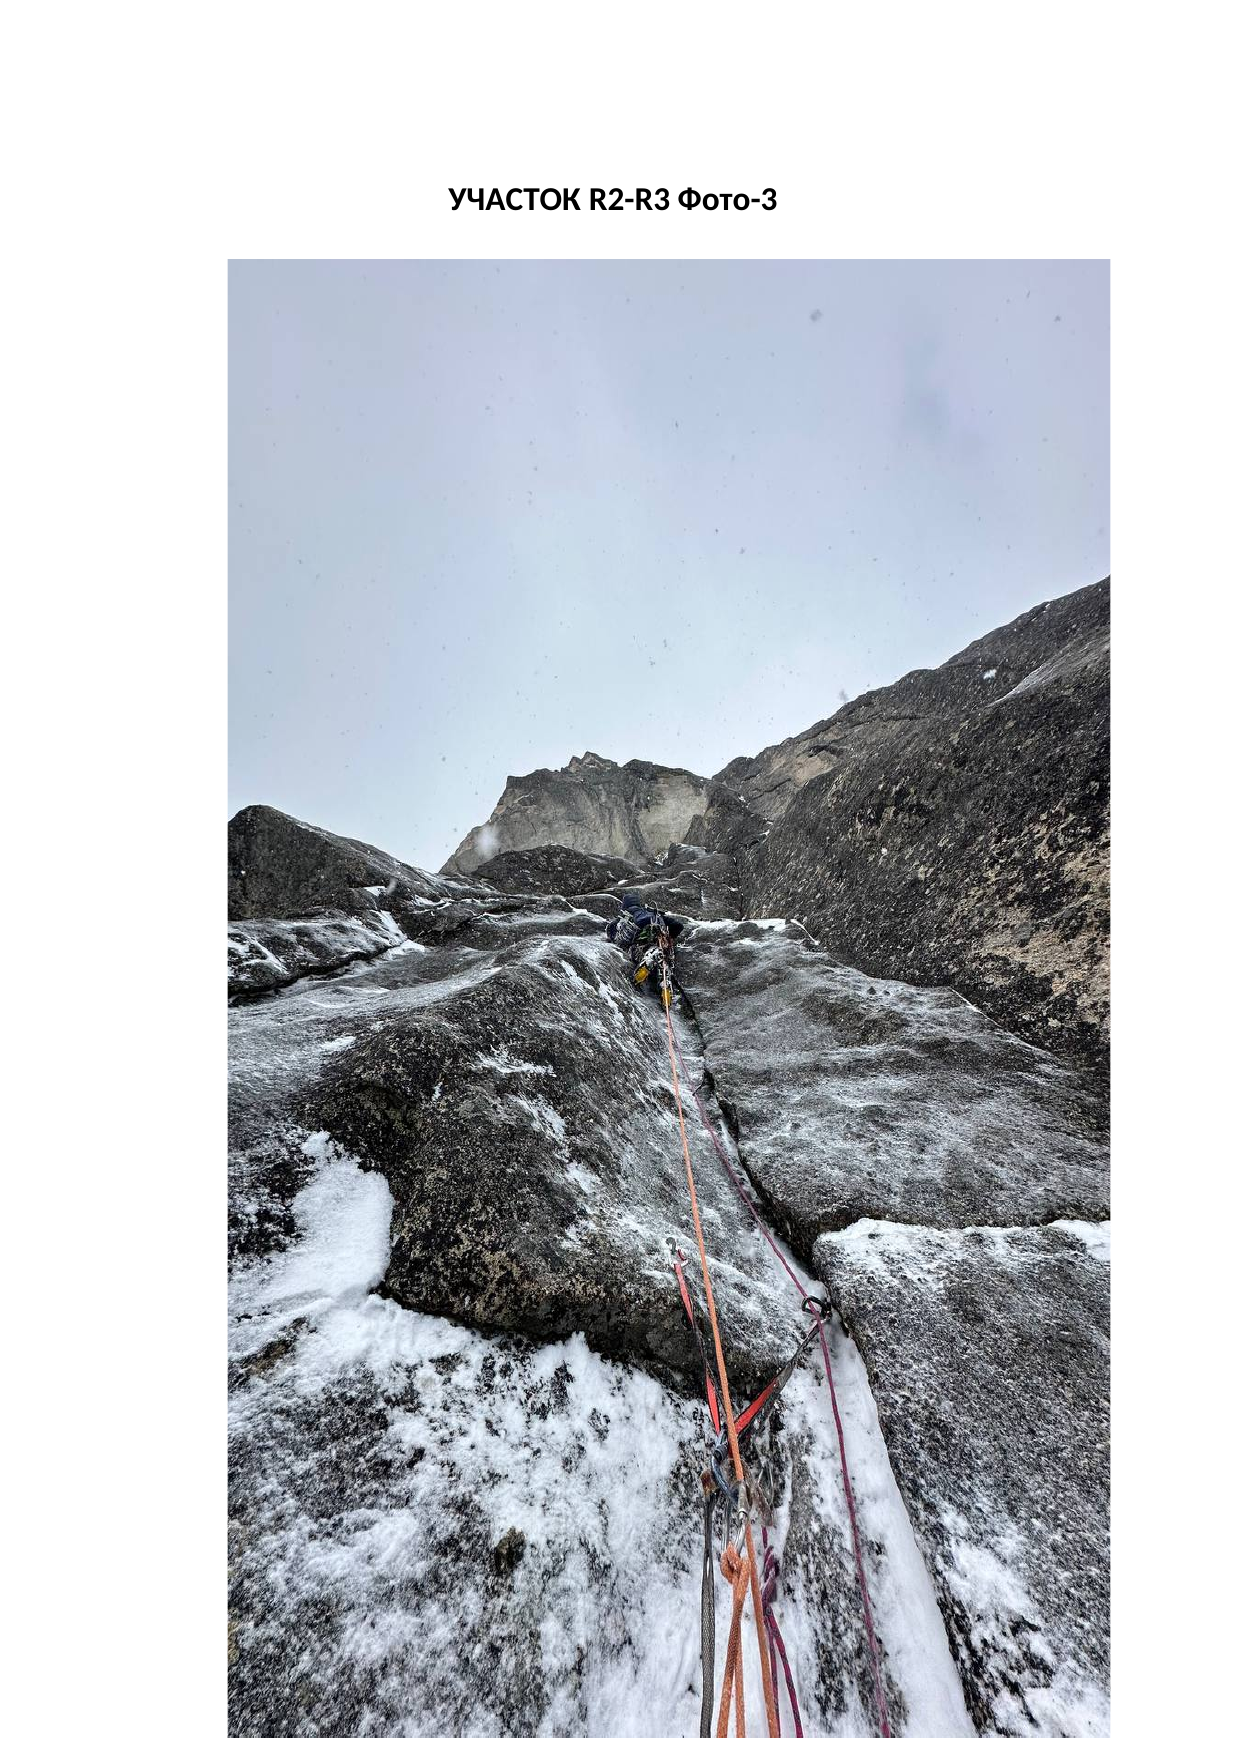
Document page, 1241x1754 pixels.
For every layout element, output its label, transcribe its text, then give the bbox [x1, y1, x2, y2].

text УЧАСТОК R2-R3 Фото-3 [0, 178, 1226, 218]
picture [227, 259, 1111, 1738]
